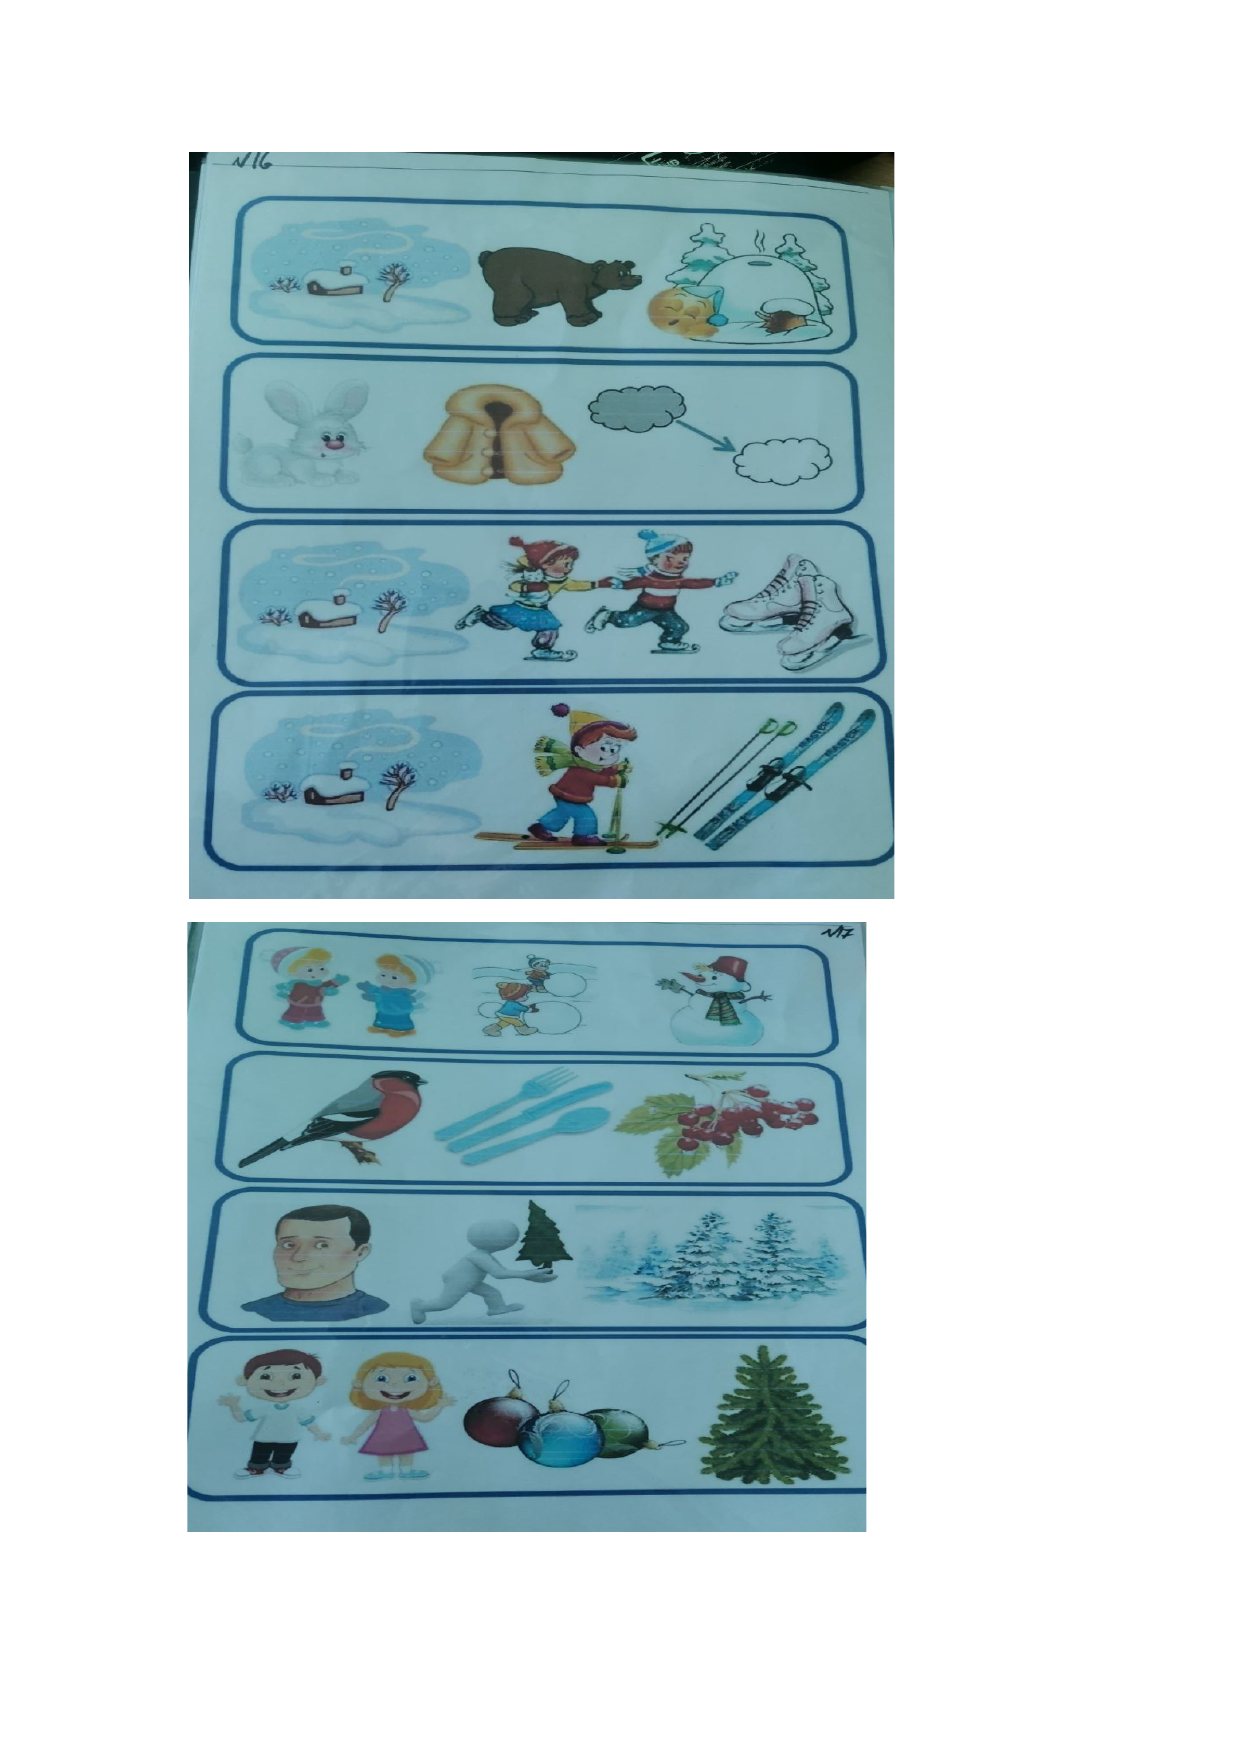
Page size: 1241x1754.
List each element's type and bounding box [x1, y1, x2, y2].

picture [187, 922, 867, 1532]
picture [189, 152, 895, 899]
